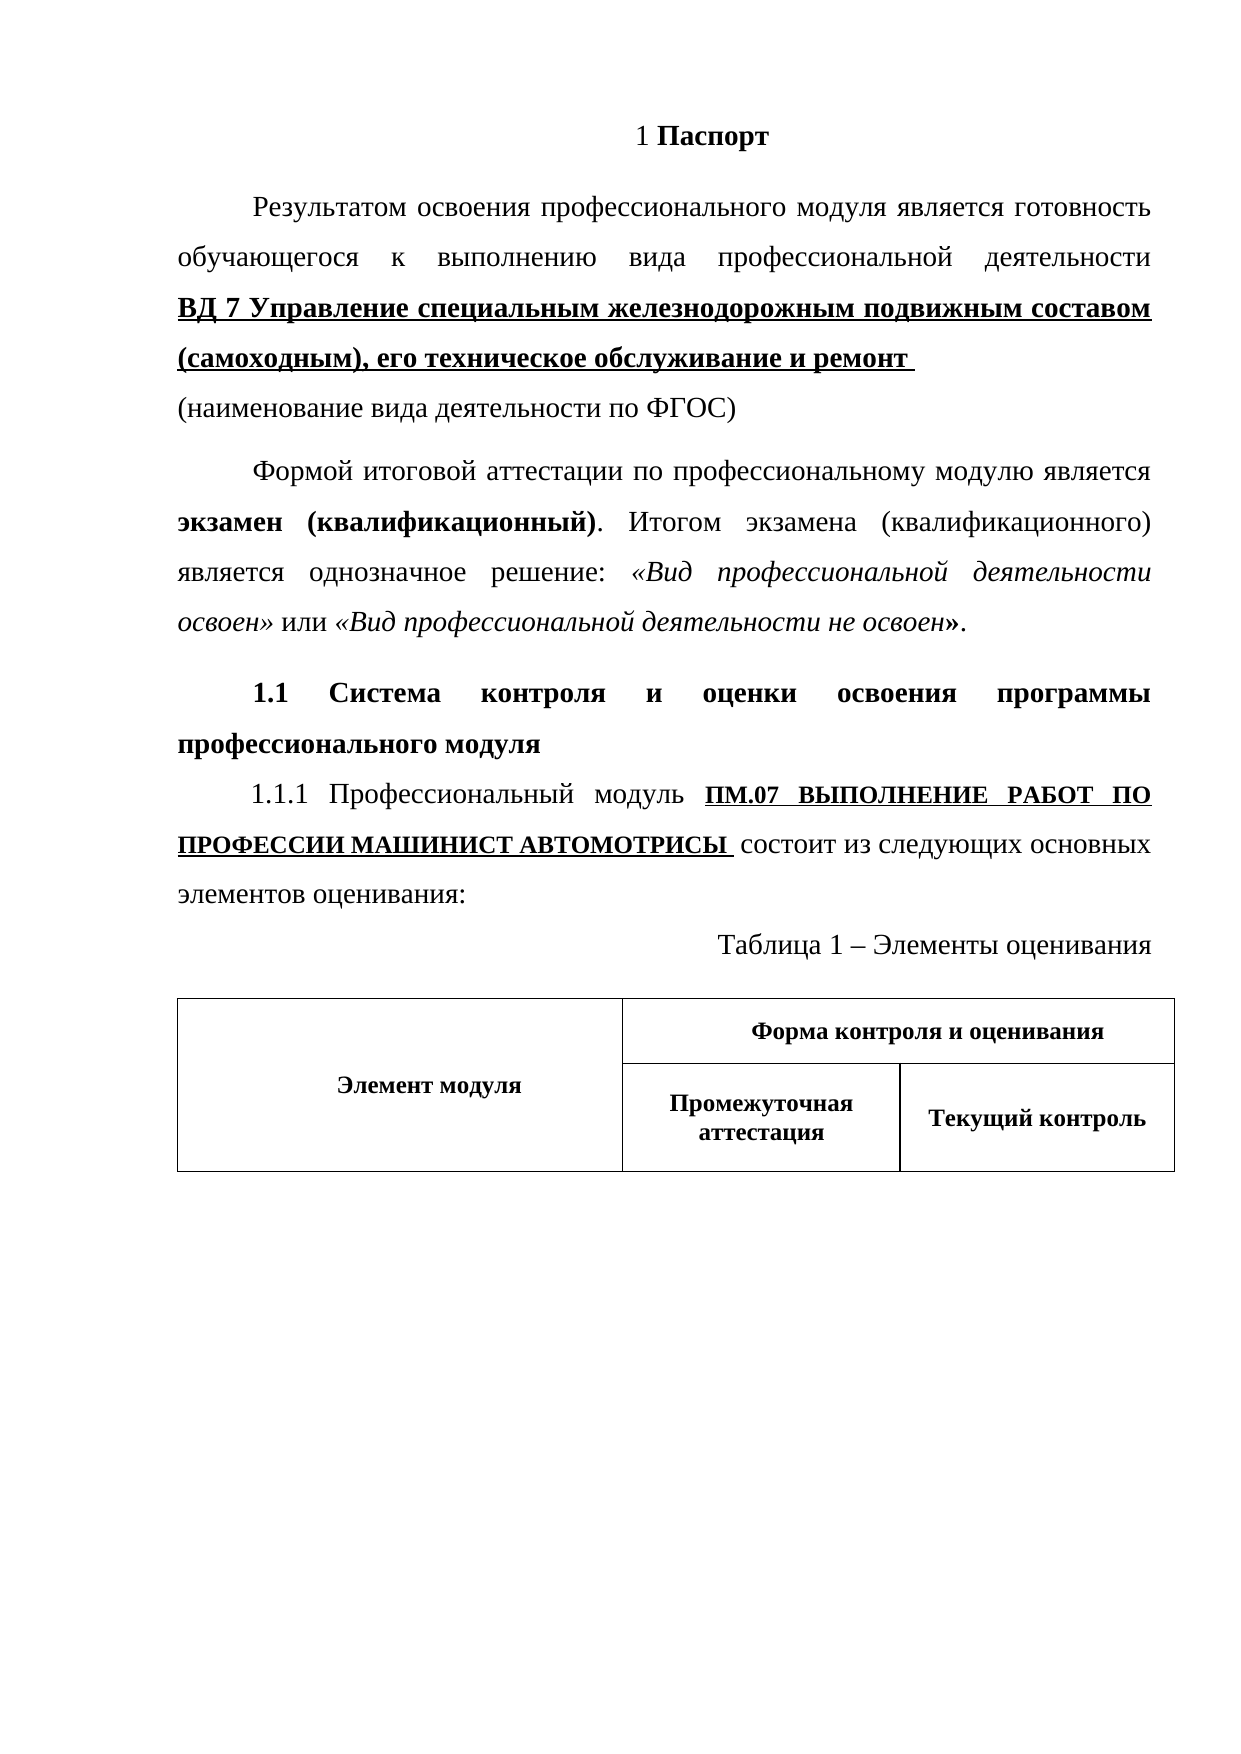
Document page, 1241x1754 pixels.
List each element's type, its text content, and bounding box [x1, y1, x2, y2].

table_header Форма контроля и оценивания [623, 999, 1174, 1062]
text Результатом освоения профессионального модуля является готовность обучающегося к выполнению вида профессиональной деятельности ВД 7 Управление специальным железнодорожным подвижным составом (самоходным), его техническое обслуживание и ремонт [177, 189, 1152, 319]
table_cell Промежуточная аттестация [623, 1064, 899, 1171]
text (наименование вида деятельности по ФГОС) [177, 391, 1152, 424]
table_cell Текущий контроль [901, 1064, 1174, 1171]
text Формой итоговой аттестации по профессиональному модулю является экзамен (квалификационный). Итогом экзамена (квалификационного) является однозначное решение: «Вид профессиональной деятельности освоен» или «Вид профессиональной деятельности не освоен». [177, 453, 1152, 638]
list 1.1.1 Профессиональный модуль ПМ.07 ВЫПОЛНЕНИЕ РАБОТ ПО ПРОФЕССИИ МАШИНИСТ АВТОМОТРИСЫ состоит из следующих основных элементов оценивания: [177, 776, 1152, 910]
text 1.1 Система контроля и оценки освоения программы профессионального модуля [177, 675, 1152, 759]
text Результатом освоения профессионального модуля является готовность обучающегося к выполнению вида профессиональной деятельности ВД 7 Управление специальным железнодорожным подвижным составом (самоходным), его техническое обслуживание и ремонт [177, 320, 1152, 374]
text 1 Паспорт [177, 118, 1152, 152]
text Таблица 1 – Элементы оценивания [177, 927, 1152, 961]
table_header Элемент модуля [178, 999, 622, 1171]
